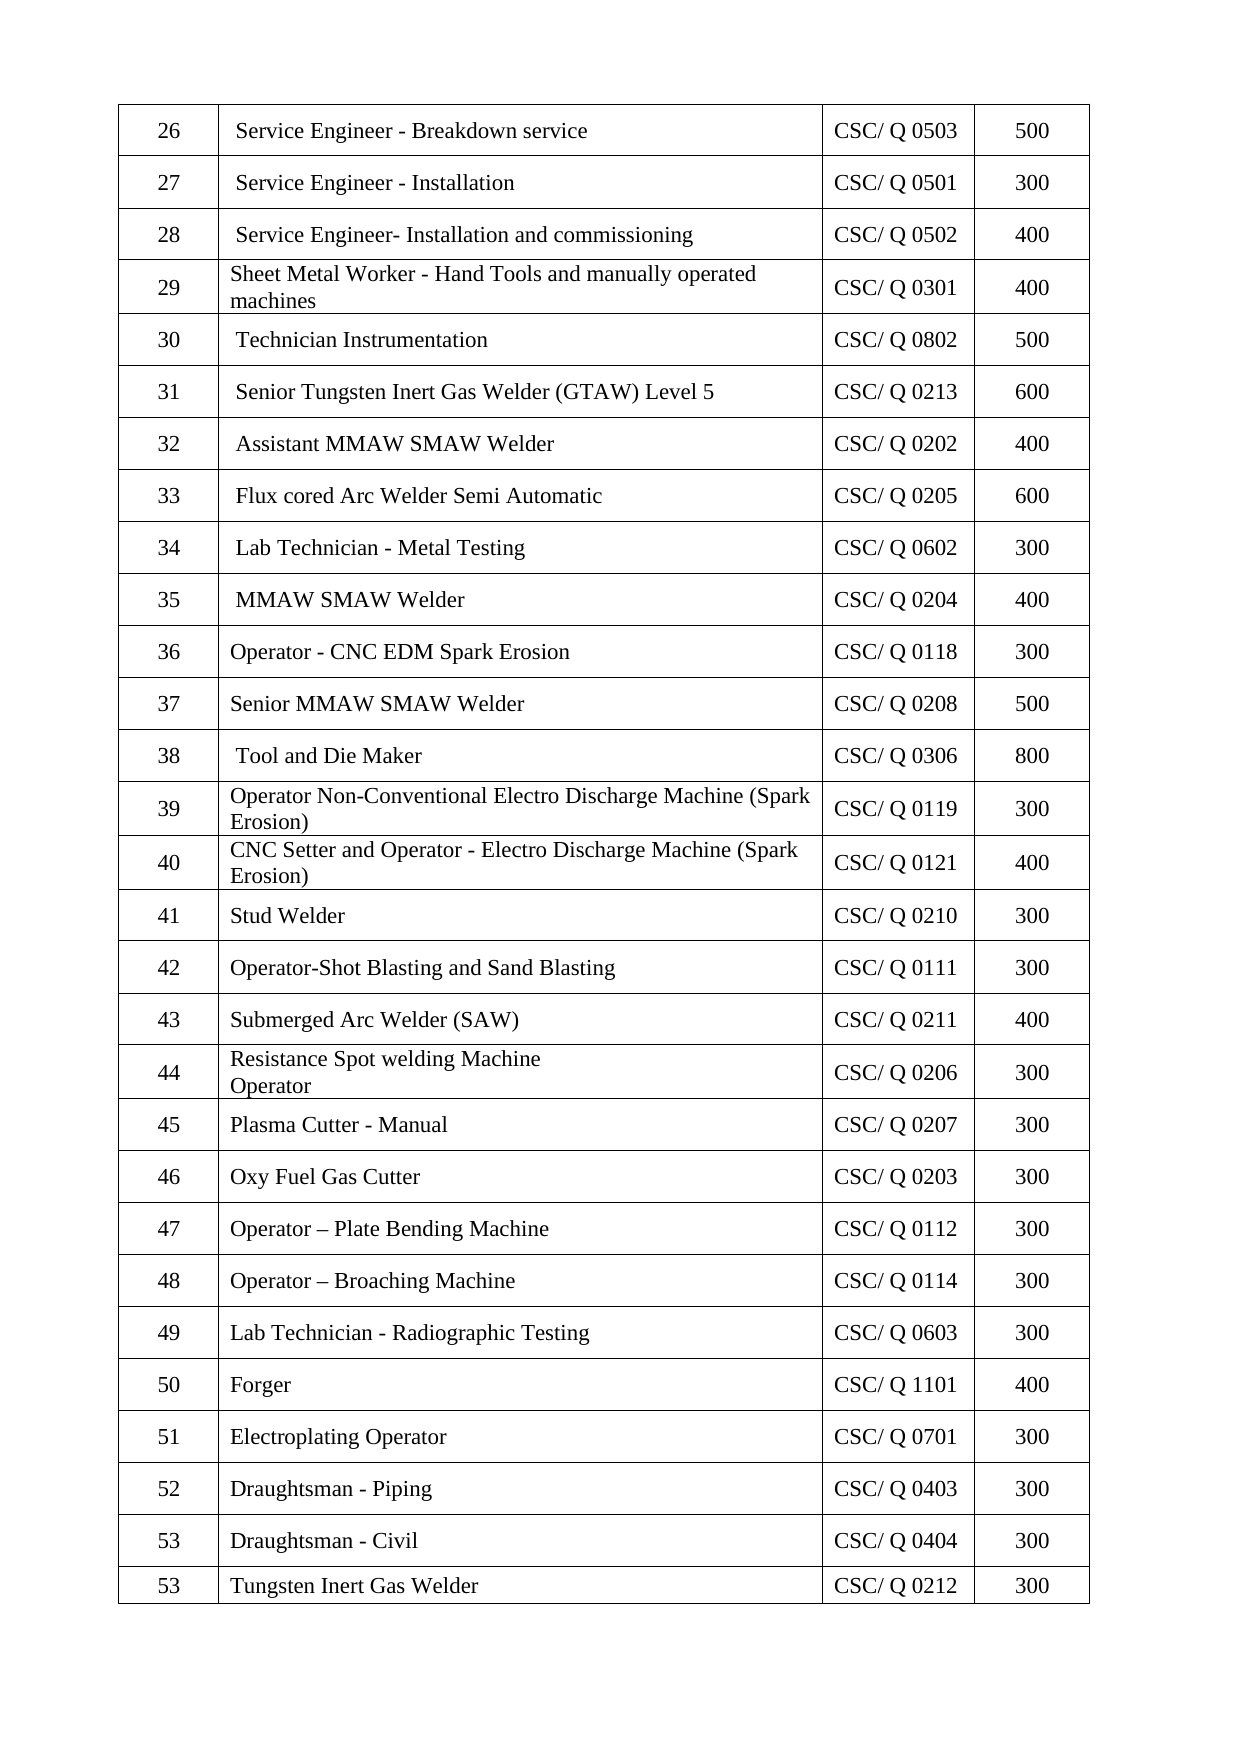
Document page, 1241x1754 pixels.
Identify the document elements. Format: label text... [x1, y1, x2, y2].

table_cell 400 [975, 1359, 1089, 1410]
table_cell CNC Setter and Operator - Electro Discharge Machine (Spark Erosion) [219, 836, 822, 888]
table_cell 300 [975, 1255, 1089, 1306]
table_cell CSC/ Q 1101 [823, 1359, 974, 1410]
table_cell Sheet Metal Worker - Hand Tools and manually operated machines [219, 260, 822, 313]
table_cell 26 [119, 105, 218, 155]
table_cell 500 [975, 314, 1089, 365]
table_cell Operator – Plate Bending Machine [219, 1203, 822, 1254]
table_cell Forger [219, 1359, 822, 1410]
table_cell CSC/ Q 0502 [823, 209, 974, 259]
table_cell CSC/ Q 0203 [823, 1151, 974, 1202]
table_cell 300 [975, 1099, 1089, 1150]
table_cell Service Engineer - Breakdown service [219, 105, 822, 155]
table_cell Technician Instrumentation [219, 314, 822, 365]
table_cell Tool and Die Maker [219, 730, 822, 781]
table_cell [219, 1567, 822, 1603]
table_cell 53 [119, 1567, 218, 1603]
table_cell Service Engineer - Installation [219, 156, 822, 207]
table_cell CSC/ Q 0111 [823, 941, 974, 992]
table_cell Stud Welder [219, 890, 822, 940]
table_cell 34 [119, 522, 218, 573]
table_cell 50 [119, 1359, 218, 1410]
table_cell 400 [975, 209, 1089, 259]
table_cell CSC/ Q 0503 [823, 105, 974, 155]
table_cell MMAW SMAW Welder [219, 574, 822, 625]
table_cell 47 [119, 1203, 218, 1254]
table_cell 52 [119, 1463, 218, 1514]
table_cell 39 [119, 782, 218, 835]
table_cell CSC/ Q 0207 [823, 1099, 974, 1150]
table_cell 500 [975, 678, 1089, 729]
table_cell 46 [119, 1151, 218, 1202]
table_cell Service Engineer- Installation and commissioning [219, 209, 822, 259]
table_cell 300 [975, 1307, 1089, 1358]
table_cell 42 [119, 941, 218, 992]
table_cell CSC/ Q 0208 [823, 678, 974, 729]
table_cell Oxy Fuel Gas Cutter [219, 1151, 822, 1202]
table_cell 300 [975, 156, 1089, 207]
table_cell 400 [975, 994, 1089, 1044]
table_cell Resistance Spot welding Machine Operator [219, 1045, 822, 1098]
table_cell 53 [119, 1515, 218, 1566]
table_cell Senior Tungsten Inert Gas Welder (GTAW) Level 5 [219, 366, 822, 417]
table_cell Senior MMAW SMAW Welder [219, 678, 822, 729]
table_cell 27 [119, 156, 218, 207]
table_cell 400 [975, 260, 1089, 313]
table_cell Submerged Arc Welder (SAW) [219, 994, 822, 1044]
table_cell Operator-Shot Blasting and Sand Blasting [219, 941, 822, 992]
table_cell CSC/ Q 0212 [823, 1567, 974, 1603]
table_cell CSC/ Q 0202 [823, 418, 974, 469]
table_cell 300 [975, 522, 1089, 573]
table_cell 31 [119, 366, 218, 417]
table_cell Draughtsman - Piping [219, 1463, 822, 1514]
table_cell 30 [119, 314, 218, 365]
table_cell CSC/ Q 0114 [823, 1255, 974, 1306]
table_cell 37 [119, 678, 218, 729]
table_cell CSC/ Q 0210 [823, 890, 974, 940]
table_cell CSC/ Q 0501 [823, 156, 974, 207]
table_cell 48 [119, 1255, 218, 1306]
table_cell Draughtsman - Civil [219, 1515, 822, 1566]
table_cell 32 [119, 418, 218, 469]
table_cell 300 [975, 1567, 1089, 1603]
table_cell Electroplating Operator [219, 1411, 822, 1462]
table_cell CSC/ Q 0602 [823, 522, 974, 573]
table_cell 40 [119, 836, 218, 888]
table_cell CSC/ Q 0121 [823, 836, 974, 888]
table_cell Plasma Cutter - Manual [219, 1099, 822, 1150]
table_cell 300 [975, 1045, 1089, 1098]
table_cell Lab Technician - Metal Testing [219, 522, 822, 573]
table_cell Flux cored Arc Welder Semi Automatic [219, 470, 822, 521]
table_cell CSC/ Q 0306 [823, 730, 974, 781]
table_cell CSC/ Q 0403 [823, 1463, 974, 1514]
table_cell 300 [975, 1515, 1089, 1566]
table_cell Operator – Broaching Machine [219, 1255, 822, 1306]
table_cell 300 [975, 1411, 1089, 1462]
table_cell 400 [975, 836, 1089, 888]
table_cell CSC/ Q 0404 [823, 1515, 974, 1566]
table_cell 400 [975, 418, 1089, 469]
table_cell 300 [975, 941, 1089, 992]
table_cell 38 [119, 730, 218, 781]
table_cell 500 [975, 105, 1089, 155]
table_cell 400 [975, 574, 1089, 625]
table_cell 28 [119, 209, 218, 259]
table_cell 300 [975, 1203, 1089, 1254]
table_cell CSC/ Q 0118 [823, 626, 974, 677]
table_cell Operator Non-Conventional Electro Discharge Machine (Spark Erosion) [219, 782, 822, 835]
table_cell 41 [119, 890, 218, 940]
table_cell CSC/ Q 0205 [823, 470, 974, 521]
table_cell 300 [975, 782, 1089, 835]
table_cell CSC/ Q 0802 [823, 314, 974, 365]
table_cell 45 [119, 1099, 218, 1150]
table_cell 600 [975, 366, 1089, 417]
table_cell 51 [119, 1411, 218, 1462]
table_cell CSC/ Q 0213 [823, 366, 974, 417]
table_cell 35 [119, 574, 218, 625]
table_cell CSC/ Q 0204 [823, 574, 974, 625]
table_cell Operator - CNC EDM Spark Erosion [219, 626, 822, 677]
table_cell 300 [975, 1151, 1089, 1202]
table_cell CSC/ Q 0701 [823, 1411, 974, 1462]
table_cell CSC/ Q 0301 [823, 260, 974, 313]
table_cell CSC/ Q 0119 [823, 782, 974, 835]
table_cell Lab Technician - Radiographic Testing [219, 1307, 822, 1358]
table_cell 33 [119, 470, 218, 521]
table_cell CSC/ Q 0211 [823, 994, 974, 1044]
table_cell CSC/ Q 0112 [823, 1203, 974, 1254]
table_cell 44 [119, 1045, 218, 1098]
table_cell 800 [975, 730, 1089, 781]
table_cell 36 [119, 626, 218, 677]
table_cell 43 [119, 994, 218, 1044]
table_cell 29 [119, 260, 218, 313]
table_cell 300 [975, 890, 1089, 940]
table_cell 49 [119, 1307, 218, 1358]
table_cell 300 [975, 1463, 1089, 1514]
table_cell Assistant MMAW SMAW Welder [219, 418, 822, 469]
table_cell 600 [975, 470, 1089, 521]
table_cell CSC/ Q 0206 [823, 1045, 974, 1098]
table_cell 300 [975, 626, 1089, 677]
table_cell CSC/ Q 0603 [823, 1307, 974, 1358]
